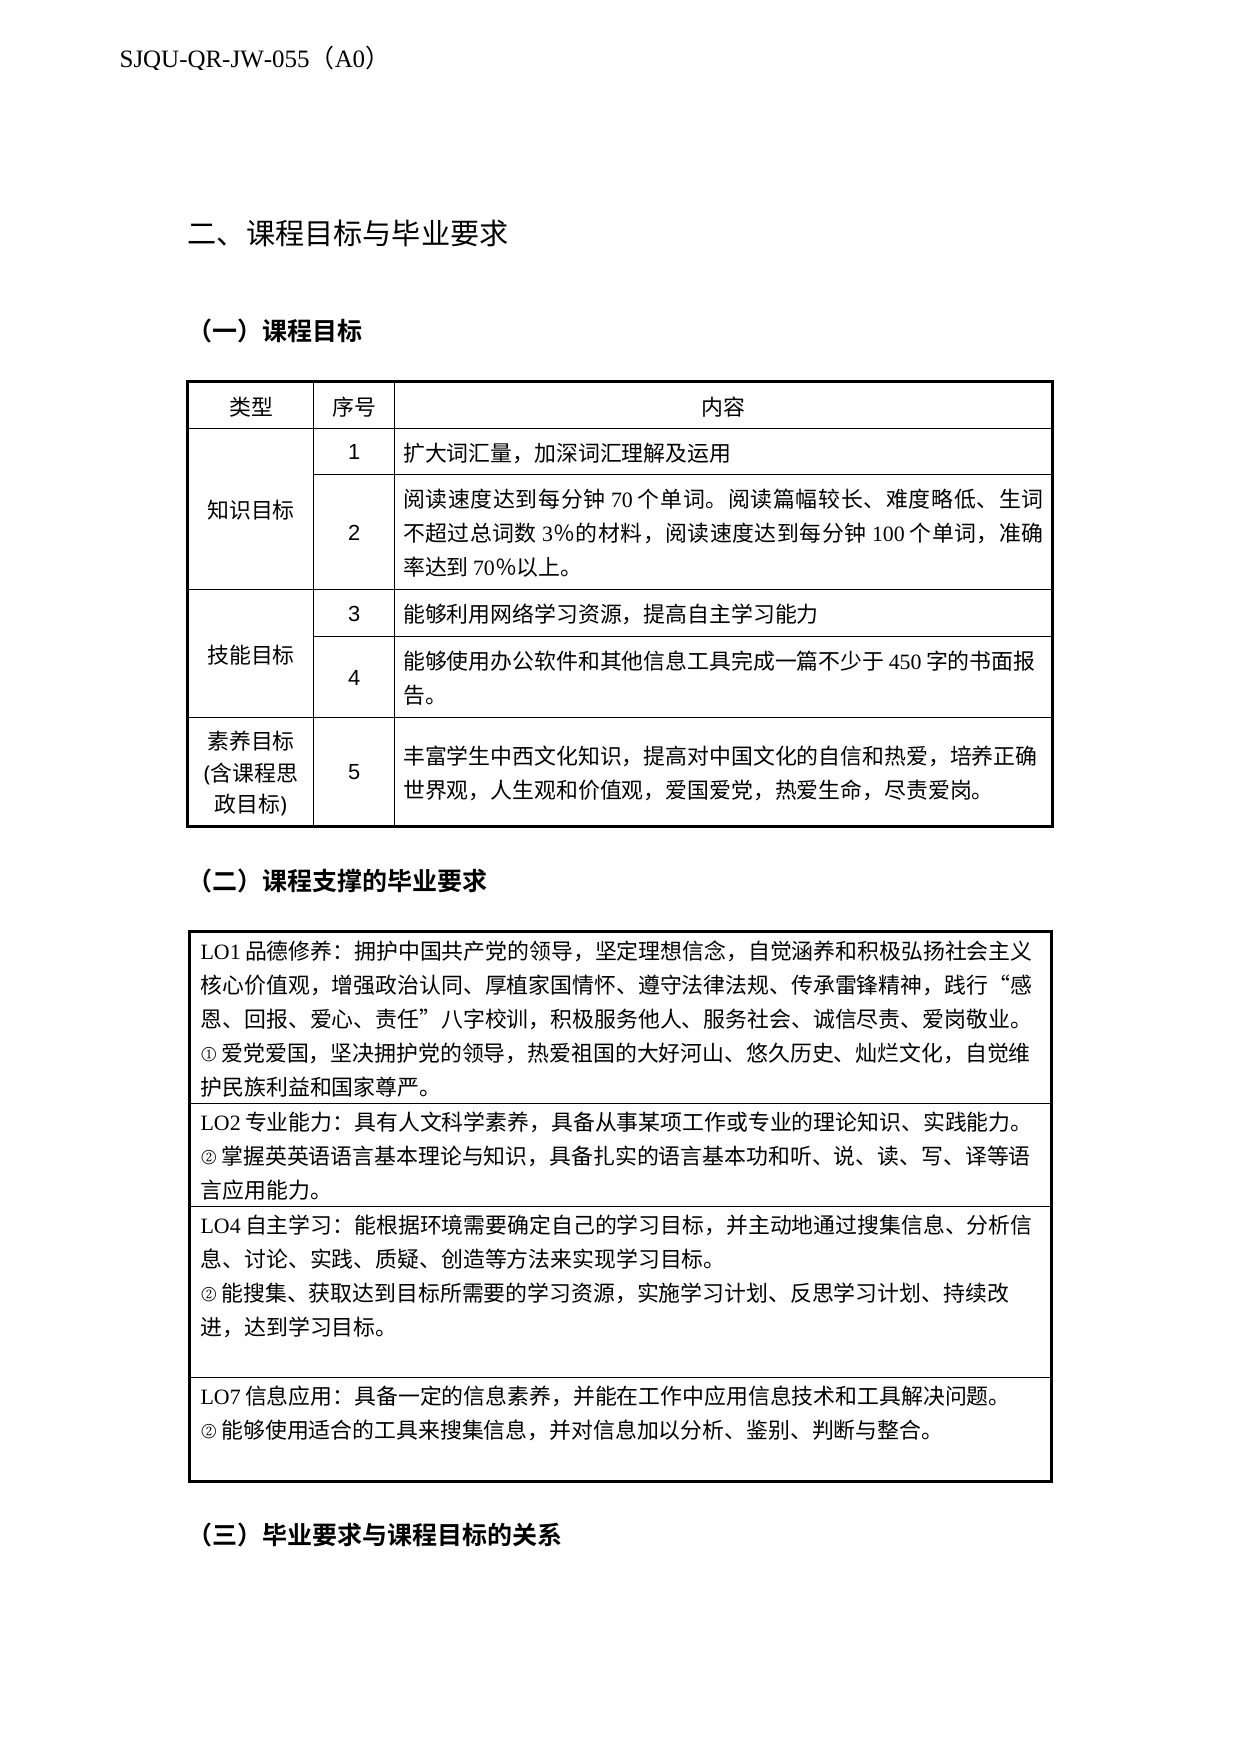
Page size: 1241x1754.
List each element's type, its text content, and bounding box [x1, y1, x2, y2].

table_cell 1 [314, 429, 394, 474]
table_cell 素养目标 (含课程思政目标) [189, 718, 313, 825]
table_cell 3 [314, 590, 394, 636]
table_cell 能够使用办公软件和其他信息工具完成一篇不少于450字的书面报告。 [395, 637, 1051, 717]
table_cell LO7信息应用：具备一定的信息素养，并能在工作中应用信息技术和工具解决问题。 ②能够使用适合的工具来搜集信息，并对信息加以分析、鉴别、判断与整合。 [191, 1378, 1050, 1479]
table_cell 阅读速度达到每分钟70个单词。阅读篇幅较长、难度略低、生词不超过总词数3％的材料，阅读速度达到每分钟100个单词，准确率达到70％以上。 [395, 475, 1051, 589]
table_cell 知识目标 [189, 429, 313, 589]
table_cell LO2专业能力：具有人文科学素养，具备从事某项工作或专业的理论知识、实践能力。 ②掌握英英语语言基本理论与知识，具备扎实的语言基本功和听、说、读、写、译等语言应用能力。 [191, 1104, 1050, 1206]
table_cell 丰富学生中西文化知识，提高对中国文化的自信和热爱，培养正确世界观，人生观和价值观，爱国爱党，热爱生命，尽责爱岗。 [395, 718, 1051, 825]
text （二）课程支撑的毕业要求 [187, 845, 1053, 913]
table_header 内容 [395, 383, 1051, 427]
table_cell 4 [314, 637, 394, 717]
table_cell 技能目标 [189, 590, 313, 717]
text （三）毕业要求与课程目标的关系 [187, 1500, 1053, 1568]
text 二、课程目标与毕业要求 [187, 198, 1053, 266]
table_cell 2 [314, 475, 394, 589]
table_header 序号 [314, 383, 394, 427]
table_cell 5 [314, 718, 394, 825]
table_cell 能够利用网络学习资源，提高自主学习能力 [395, 590, 1051, 636]
table_cell 扩大词汇量，加深词汇理解及运用 [395, 429, 1051, 474]
text （一）课程目标 [187, 295, 1053, 363]
table_header 类型 [189, 383, 313, 427]
table_header LO1品德修养：拥护中国共产党的领导，坚定理想信念，自觉涵养和积极弘扬社会主义核心价值观，增强政治认同、厚植家国情怀、遵守法律法规、传承雷锋精神，践行“感恩、回报、爱心、责任”八字校训，积极服务他人、服务社会、诚信尽责、爱岗敬业。 ①爱党爱国，坚决拥护党的领导，热爱祖国的大好河山、悠久历史、灿烂文化，自觉维护民族利益和国家尊严。 [191, 933, 1050, 1103]
table_cell LO4自主学习：能根据环境需要确定自己的学习目标，并主动地通过搜集信息、分析信息、讨论、实践、质疑、创造等方法来实现学习目标。 ②能搜集、获取达到目标所需要的学习资源，实施学习计划、反思学习计划、持续改进，达到学习目标。 [191, 1207, 1050, 1377]
